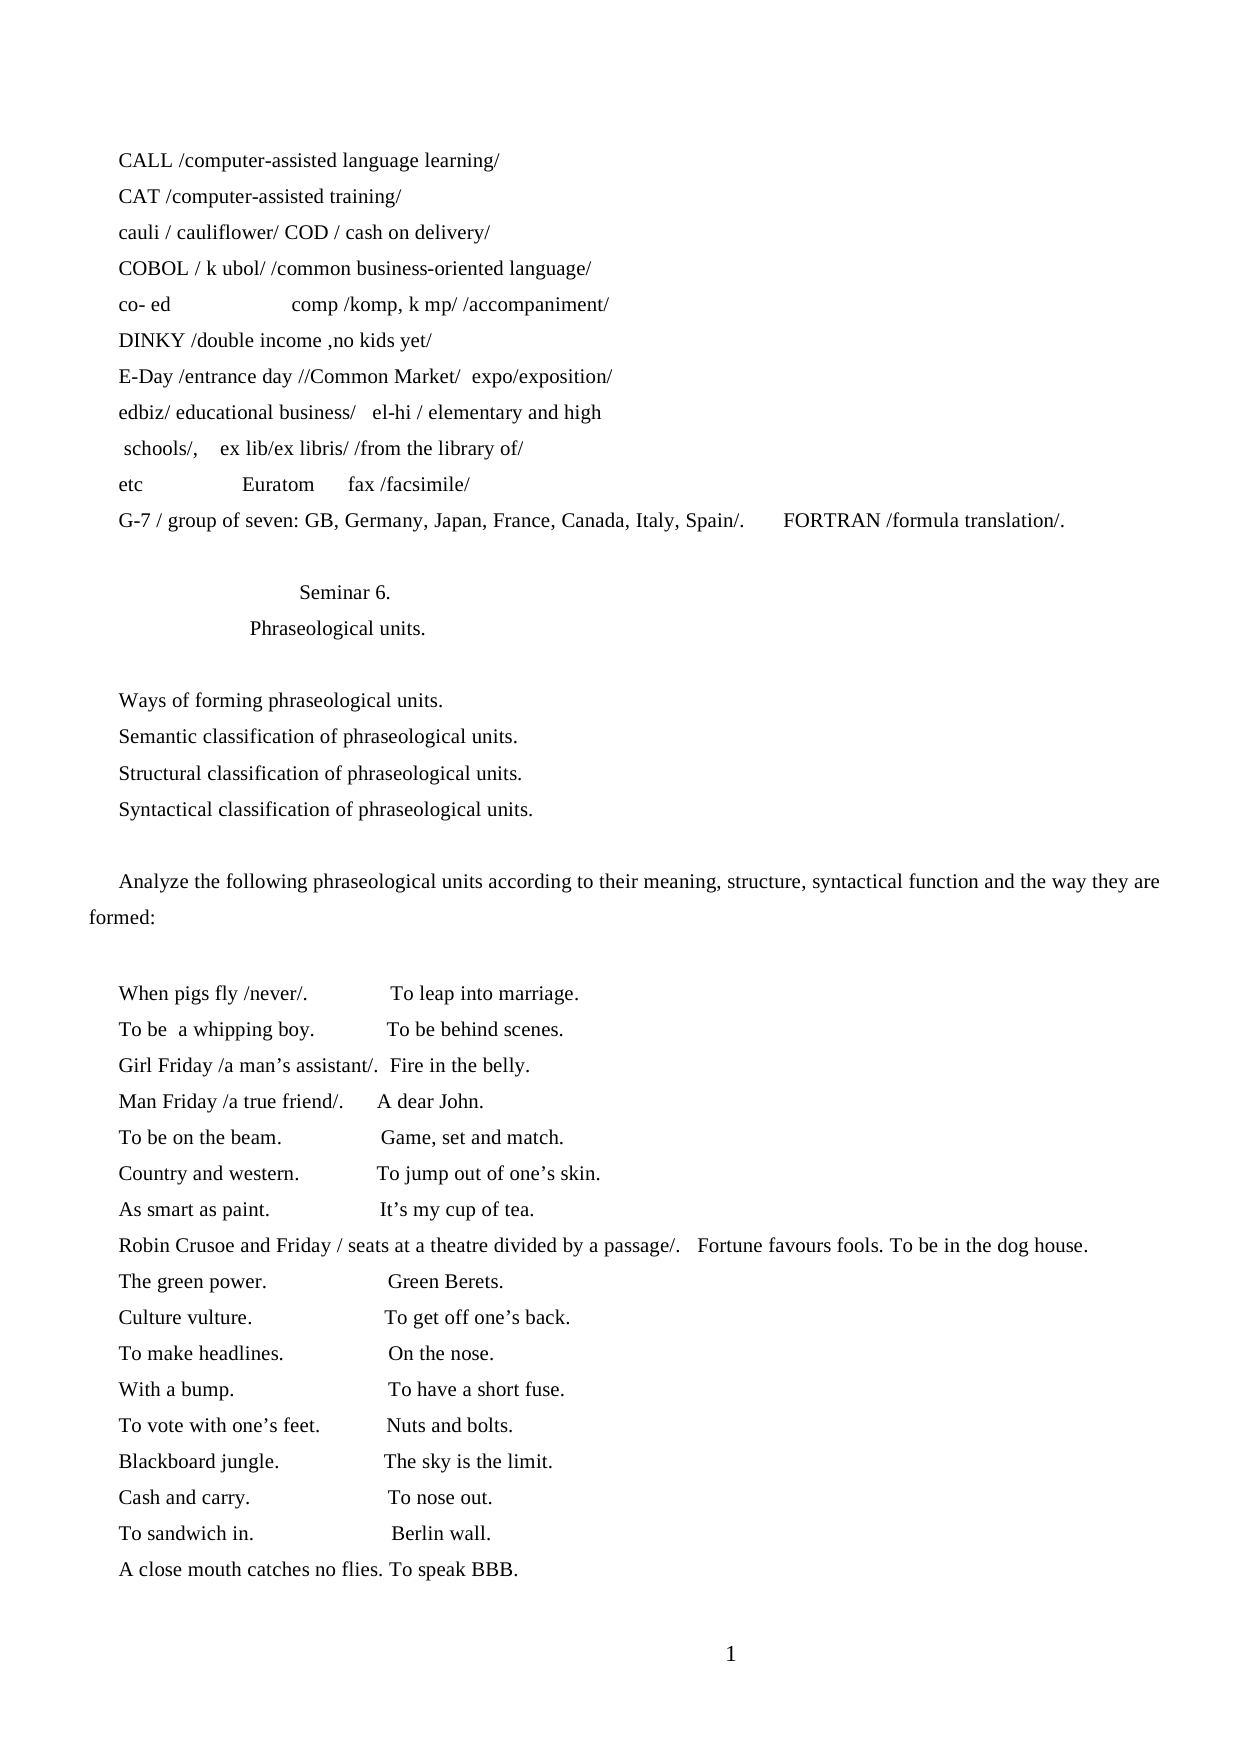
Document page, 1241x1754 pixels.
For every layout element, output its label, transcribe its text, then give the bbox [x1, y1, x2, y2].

text cauli / cauliflower/ COD / cash on delivery/ [89, 220, 1181, 244]
text schools/, ex lib/ex libris/ /from the library of/ [89, 436, 1181, 460]
text Robin Crusoe and Friday / seats at a theatre divided by a passage/. Fortune favours fools. To be in the dog house. [89, 1233, 1181, 1257]
text Cash and carry. To nose out. [89, 1485, 1181, 1509]
text The green power. Green Berets. [89, 1269, 1181, 1293]
text To vote with one’s feet. Nuts and bolts. [89, 1413, 1181, 1437]
text CALL /computer-assisted language learning/ [89, 148, 1181, 172]
text Country and western. To jump out of one’s skin. [89, 1161, 1181, 1185]
text When pigs fly /never/. To leap into marriage. [89, 980, 1181, 1004]
text Analyze the following phraseological units according to their meaning, structure, syntactical function and the way they are formed: [89, 868, 1181, 929]
text To be a whipping boy. To be behind scenes. [89, 1016, 1181, 1041]
text G-7 / group of seven: GB, Germany, Japan, France, Canada, Italy, Spain/. FORTRAN /formula translation/. [89, 508, 1181, 532]
text E-Day /entrance day //Common Market/ expo/exposition/ [89, 364, 1181, 388]
text etc Euratom fax /facsimile/ [89, 472, 1181, 496]
text Syntactical classification of phraseological units. [89, 796, 1181, 821]
text Ways of forming phraseological units. [89, 688, 1181, 712]
text To be on the beam. Game, set and match. [89, 1124, 1181, 1149]
text Phraseological units. [89, 616, 1181, 640]
text DINKY /double income ,no kids yet/ [89, 328, 1181, 352]
text To sandwich in. Berlin wall. [89, 1521, 1181, 1545]
text edbiz/ educational business/ el-hi / elementary and high [89, 400, 1181, 424]
text CAT /computer-assisted training/ [89, 184, 1181, 208]
text Seminar 6. [89, 580, 1181, 604]
text Blackboard jungle. The sky is the limit. [89, 1449, 1181, 1473]
text Structural classification of phraseological units. [89, 760, 1181, 784]
text As smart as paint. It’s my cup of tea. [89, 1197, 1181, 1221]
text Semantic classification of phraseological units. [89, 724, 1181, 748]
text co- ed comp /komp, k mp/ /accompaniment/ [89, 292, 1181, 316]
text Culture vulture. To get off one’s back. [89, 1305, 1181, 1329]
text With a bump. To have a short fuse. [89, 1377, 1181, 1401]
text COBOL / k ubol/ /common business-oriented language/ [89, 256, 1181, 280]
text Man Friday /a true friend/. A dear John. [89, 1088, 1181, 1113]
text A close mouth catches no flies. To speak BBB. [89, 1557, 1181, 1581]
text To make headlines. On the nose. [89, 1341, 1181, 1365]
text Girl Friday /a man’s assistant/. Fire in the belly. [89, 1052, 1181, 1077]
